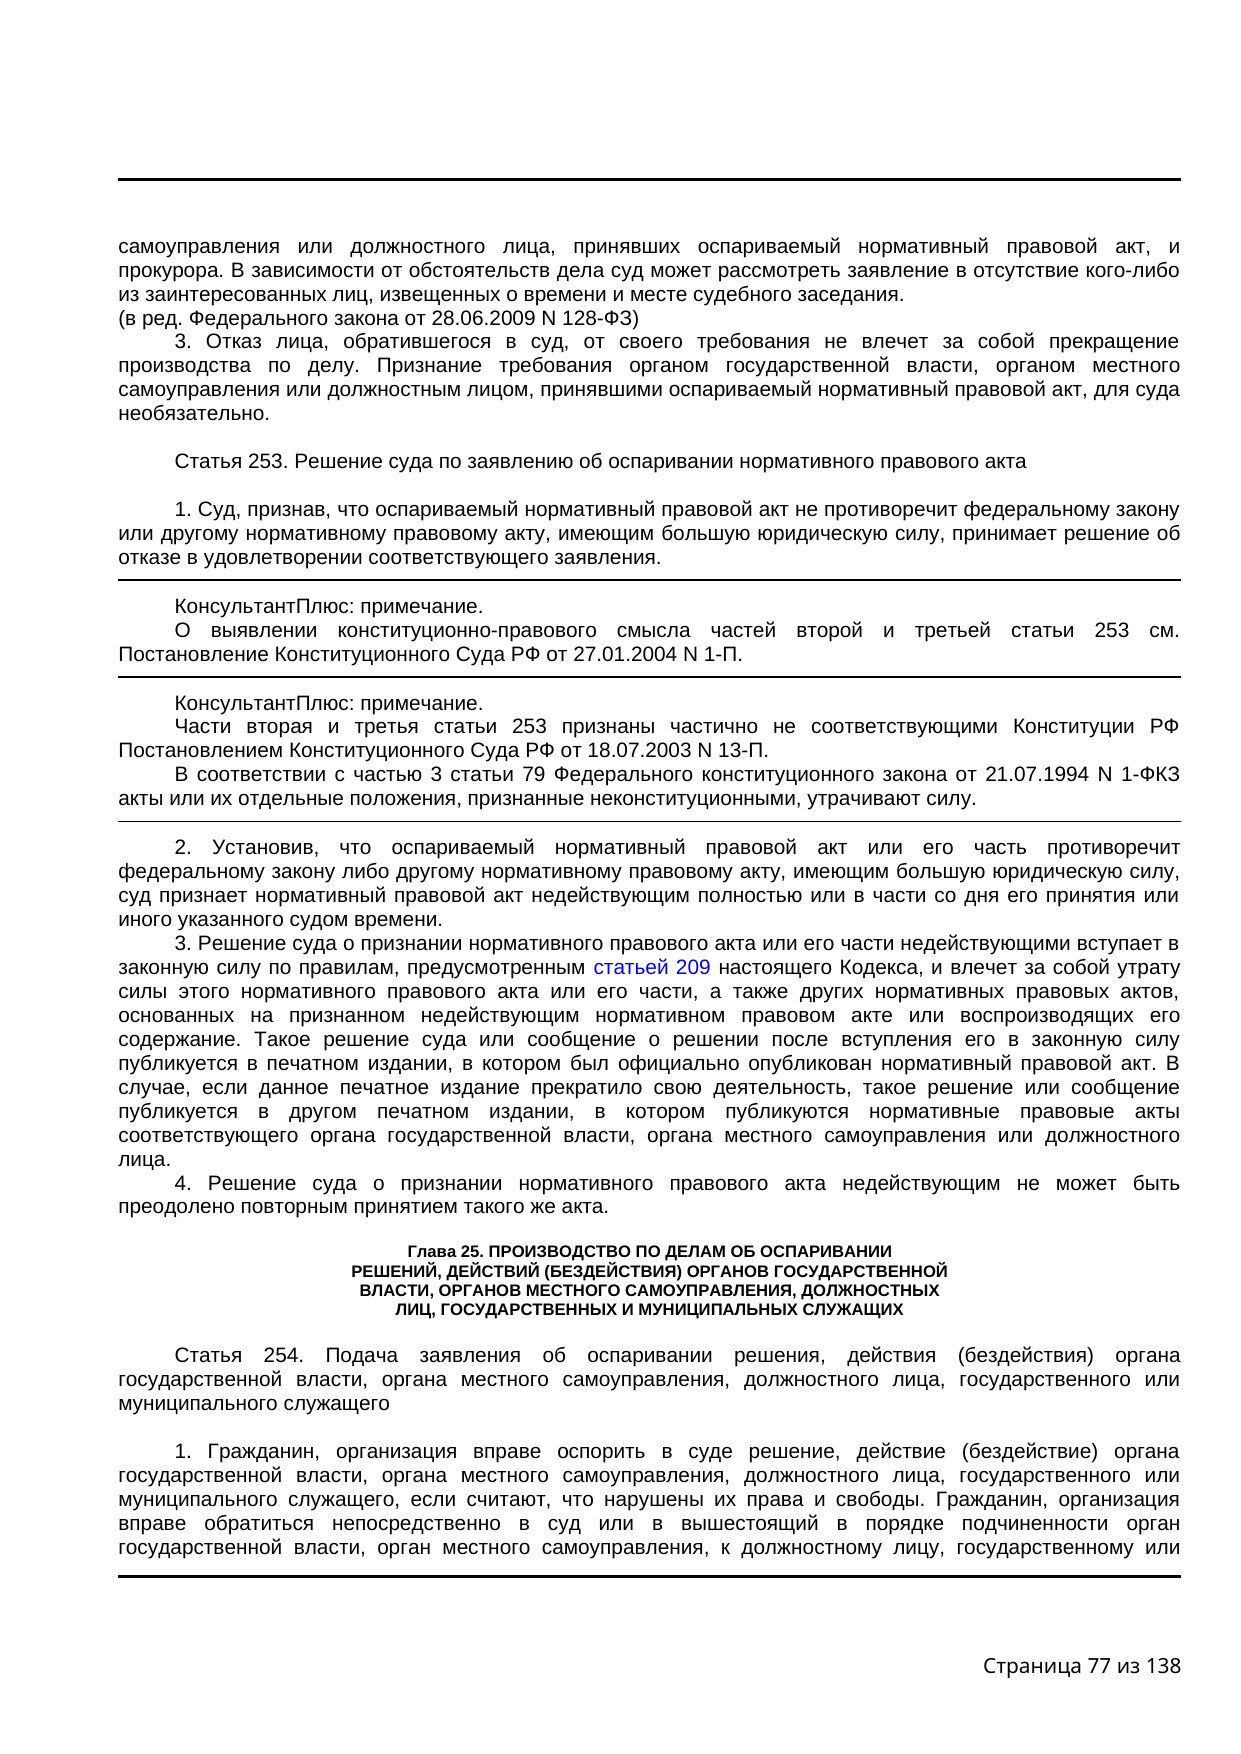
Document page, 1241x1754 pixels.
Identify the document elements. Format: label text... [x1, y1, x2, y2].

text ВЛАСТИ, ОРГАНОВ МЕСТНОГО САМОУПРАВЛЕНИЯ, ДОЛЖНОСТНЫХ [118, 1281, 1181, 1300]
text Статья 253. Решение суда по заявлению об оспаривании нормативного правового акта [118, 449, 1181, 473]
text О выявлении конституционно-правового смысла частей второй и третьей статьи 253 см. Постановление Конституционного Суда РФ от 27.01.2004 N 1-П. [118, 618, 1181, 666]
text Статья 254. Подача заявления об оспаривании решения, действия (бездействия) органа государственной власти, органа местного самоуправления, должностного лица, государственного или муниципального служащего [118, 1343, 1181, 1415]
text КонсультантПлюс: примечание. [118, 690, 1181, 714]
text 2. Установив, что оспариваемый нормативный правовой акт или его часть противоречит федеральному закону либо другому нормативному правовому акту, имеющим большую юридическую силу, суд признает нормативный правовой акт недействующим полностью или в части со дня его принятия или иного указанного судом времени. [118, 835, 1181, 931]
text 3. Отказ лица, обратившегося в суд, от своего требования не влечет за собой прекращение производства по делу. Признание требования органом государственной власти, органом местного самоуправления или должностным лицом, принявшими оспариваемый нормативный правовой акт, для суда необязательно. [118, 329, 1181, 425]
text ЛИЦ, ГОСУДАРСТВЕННЫХ И МУНИЦИПАЛЬНЫХ СЛУЖАЩИХ [118, 1300, 1181, 1319]
text Части вторая и третья статьи 253 признаны частично не соответствующими Конституции РФ Постановлением Конституционного Суда РФ от 18.07.2003 N 13-П. [118, 714, 1181, 762]
text (в ред. Федерального закона от 28.06.2009 N 128-ФЗ) [118, 305, 1181, 329]
text В соответствии с частью 3 статьи 79 Федерального конституционного закона от 21.07.1994 N 1-ФКЗ акты или их отдельные положения, признанные неконституционными, утрачивают силу. [118, 762, 1181, 810]
text Глава 25. ПРОИЗВОДСТВО ПО ДЕЛАМ ОБ ОСПАРИВАНИИ [118, 1242, 1181, 1261]
text РЕШЕНИЙ, ДЕЙСТВИЙ (БЕЗДЕЙСТВИЯ) ОРГАНОВ ГОСУДАРСТВЕННОЙ [118, 1261, 1181, 1281]
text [118, 1439, 1181, 1558]
text 1. Суд, признав, что оспариваемый нормативный правовой акт не противоречит федеральному закону или другому нормативному правовому акту, имеющим большую юридическую силу, принимает решение об отказе в удовлетворении соответствующего заявления. [118, 497, 1181, 569]
text 4. Решение суда о признании нормативного правового акта недействующим не может быть преодолено повторным принятием такого же акта. [118, 1170, 1181, 1218]
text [118, 233, 1181, 305]
text КонсультантПлюс: примечание. [118, 594, 1181, 618]
text 3. Решение суда о признании нормативного правового акта или его части недействующими вступает в законную силу по правилам, предусмотренным статьей 209 настоящего Кодекса, и влечет за собой утрату силы этого нормативного правового акта или его части, а также других нормативных правовых актов, основанных на признанном недействующим нормативном правовом акте или воспроизводящих его содержание. Такое решение суда или сообщение о решении после вступления его в законную силу публикуется в печатном издании, в котором был официально опубликован нормативный правовой акт. В случае, если данное печатное издание прекратило свою деятельность, такое решение или сообщение публикуется в другом печатном издании, в котором публикуются нормативные правовые акты соответствующего органа государственной власти, органа местного самоуправления или должностного лица. [118, 931, 1181, 1170]
